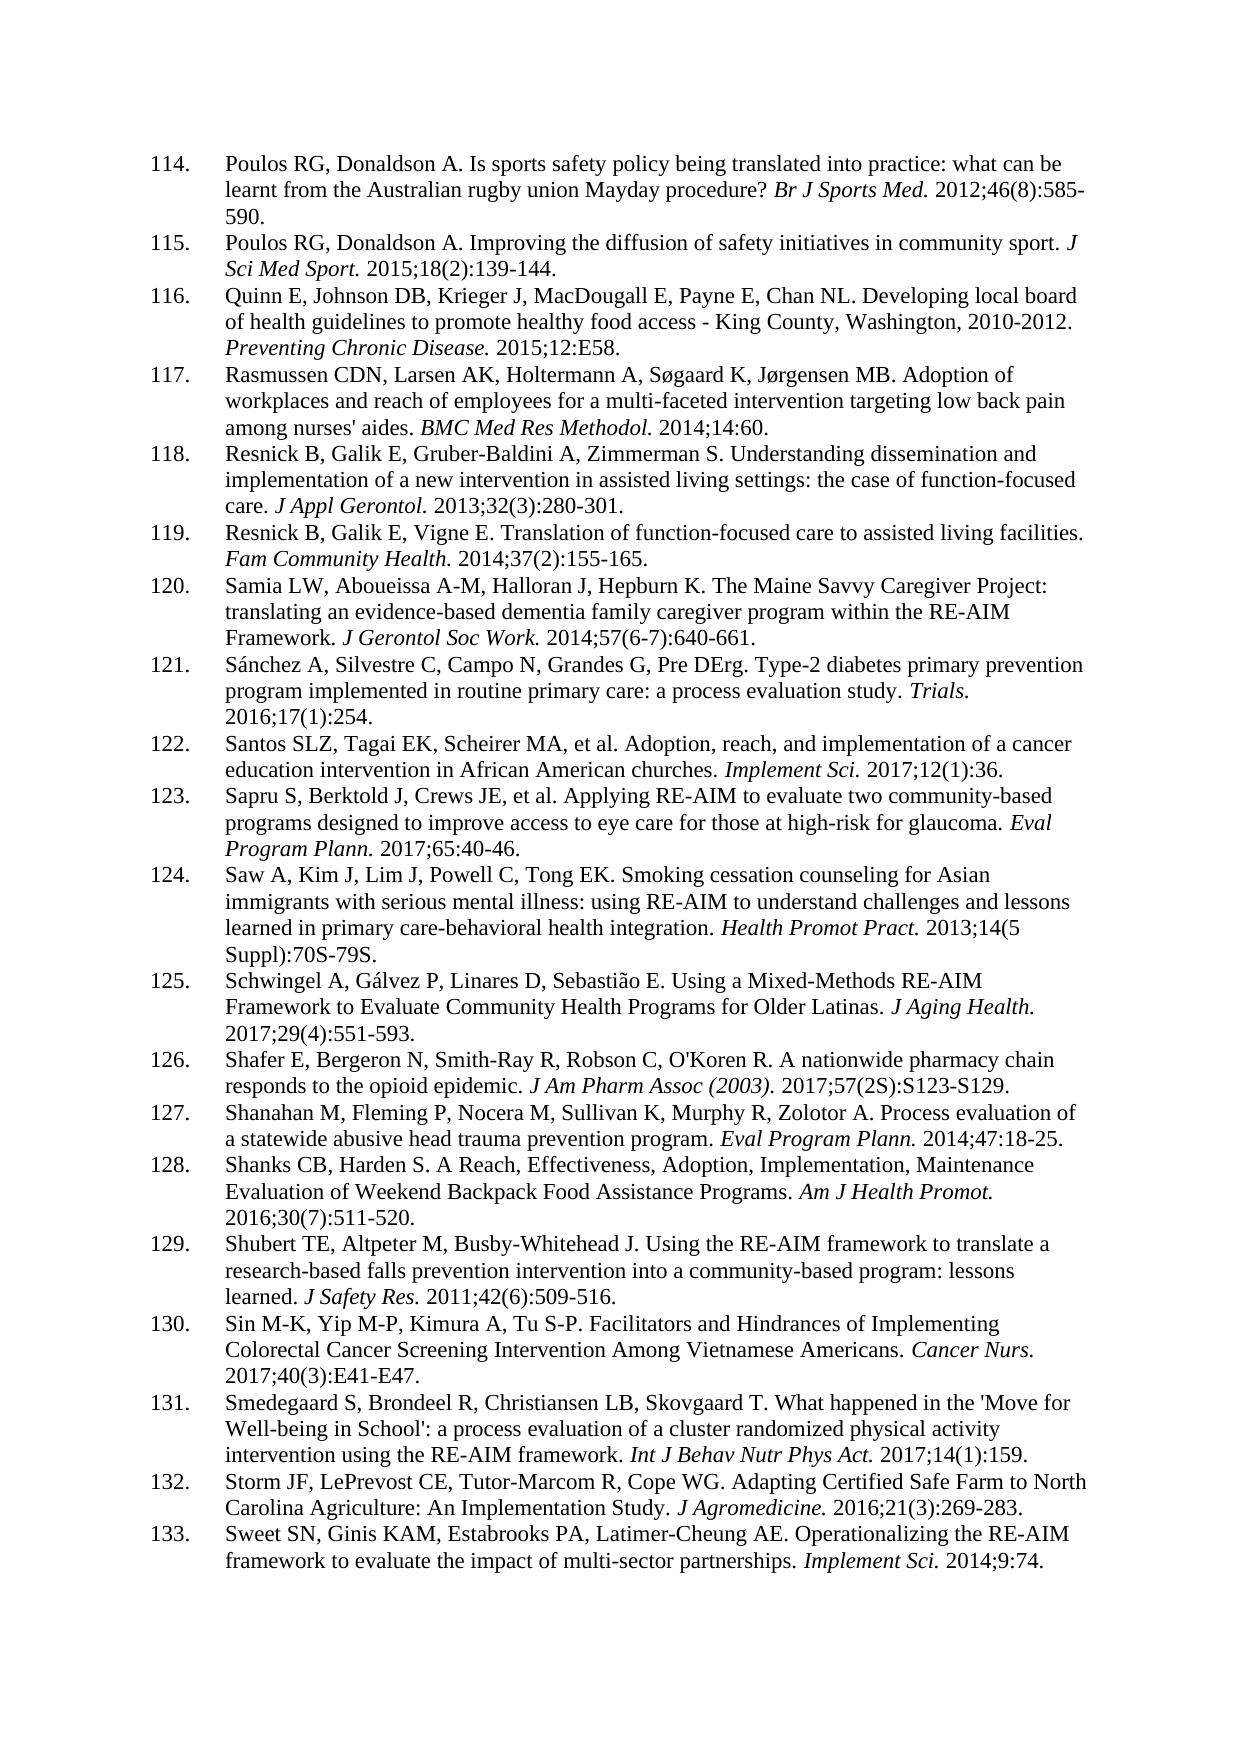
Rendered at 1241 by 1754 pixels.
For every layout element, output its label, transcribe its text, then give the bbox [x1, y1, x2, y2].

text 122. Santos SLZ, Tagai EK, Scheirer MA, et al. Adoption, reach, and implementation of a cancer education intervention in African American churches. Implement Sci. 2017;12(1):36. [150, 730, 1090, 782]
text 133. Sweet SN, Ginis KAM, Estabrooks PA, Latimer-Cheung AE. Operationalizing the RE-AIM framework to evaluate the impact of multi-sector partnerships. Implement Sci. 2014;9:74. [150, 1520, 1090, 1573]
text 116. Quinn E, Johnson DB, Krieger J, MacDougall E, Payne E, Chan NL. Developing local board of health guidelines to promote healthy food access - King County, Washington, 2010-2012. Preventing Chronic Disease. 2015;12:E58. [150, 282, 1090, 361]
text 118. Resnick B, Galik E, Gruber-Baldini A, Zimmerman S. Understanding dissemination and implementation of a new intervention in assisted living settings: the case of function-focused care. J Appl Gerontol. 2013;32(3):280-301. [150, 440, 1090, 519]
text 131. Smedegaard S, Brondeel R, Christiansen LB, Skovgaard T. What happened in the 'Move for Well-being in School': a process evaluation of a cluster randomized physical activity intervention using the RE-AIM framework. Int J Behav Nutr Phys Act. 2017;14(1):159. [150, 1389, 1090, 1468]
text 124. Saw A, Kim J, Lim J, Powell C, Tong EK. Smoking cessation counseling for Asian immigrants with serious mental illness: using RE-AIM to understand challenges and lessons learned in primary care-behavioral health integration. Health Promot Pract. 2013;14(5 Suppl):70S-79S. [150, 862, 1090, 967]
text 120. Samia LW, Aboueissa A-M, Halloran J, Hepburn K. The Maine Savvy Caregiver Project: translating an evidence-based dementia family caregiver program within the RE-AIM Framework. J Gerontol Soc Work. 2014;57(6-7):640-661. [150, 572, 1090, 651]
text 114. Poulos RG, Donaldson A. Is sports safety policy being translated into practice: what can be learnt from the Australian rugby union Mayday procedure? Br J Sports Med. 2012;46(8):585-590. [150, 150, 1090, 229]
text 129. Shubert TE, Altpeter M, Busby-Whitehead J. Using the RE-AIM framework to translate a research-based falls prevention intervention into a community-based program: lessons learned. J Safety Res. 2011;42(6):509-516. [150, 1231, 1090, 1309]
text 128. Shanks CB, Harden S. A Reach, Effectiveness, Adoption, Implementation, Maintenance Evaluation of Weekend Backpack Food Assistance Programs. Am J Health Promot. 2016;30(7):511-520. [150, 1151, 1090, 1231]
text 132. Storm JF, LePrevost CE, Tutor-Marcom R, Cope WG. Adapting Certified Safe Farm to North Carolina Agriculture: An Implementation Study. J Agromedicine. 2016;21(3):269-283. [150, 1468, 1090, 1520]
text 125. Schwingel A, Gálvez P, Linares D, Sebastião E. Using a Mixed-Methods RE-AIM Framework to Evaluate Community Health Programs for Older Latinas. J Aging Health. 2017;29(4):551-593. [150, 967, 1090, 1046]
text 119. Resnick B, Galik E, Vigne E. Translation of function-focused care to assisted living facilities. Fam Community Health. 2014;37(2):155-165. [150, 519, 1090, 572]
text 130. Sin M-K, Yip M-P, Kimura A, Tu S-P. Facilitators and Hindrances of Implementing Colorectal Cancer Screening Intervention Among Vietnamese Americans. Cancer Nurs. 2017;40(3):E41-E47. [150, 1309, 1090, 1389]
text 123. Sapru S, Berktold J, Crews JE, et al. Applying RE-AIM to evaluate two community-based programs designed to improve access to eye care for those at high-risk for glaucoma. Eval Program Plann. 2017;65:40-46. [150, 782, 1090, 862]
text 115. Poulos RG, Donaldson A. Improving the diffusion of safety initiatives in community sport. J Sci Med Sport. 2015;18(2):139-144. [150, 229, 1090, 282]
text 127. Shanahan M, Fleming P, Nocera M, Sullivan K, Murphy R, Zolotor A. Process evaluation of a statewide abusive head trauma prevention program. Eval Program Plann. 2014;47:18-25. [150, 1099, 1090, 1151]
text 121. Sánchez A, Silvestre C, Campo N, Grandes G, Pre DErg. Type-2 diabetes primary prevention program implemented in routine primary care: a process evaluation study. Trials. 2016;17(1):254. [150, 651, 1090, 730]
text 126. Shafer E, Bergeron N, Smith-Ray R, Robson C, O'Koren R. A nationwide pharmacy chain responds to the opioid epidemic. J Am Pharm Assoc (2003). 2017;57(2S):S123-S129. [150, 1046, 1090, 1099]
text 117. Rasmussen CDN, Larsen AK, Holtermann A, Søgaard K, Jørgensen MB. Adoption of workplaces and reach of employees for a multi-faceted intervention targeting low back pain among nurses' aides. BMC Med Res Methodol. 2014;14:60. [150, 361, 1090, 440]
